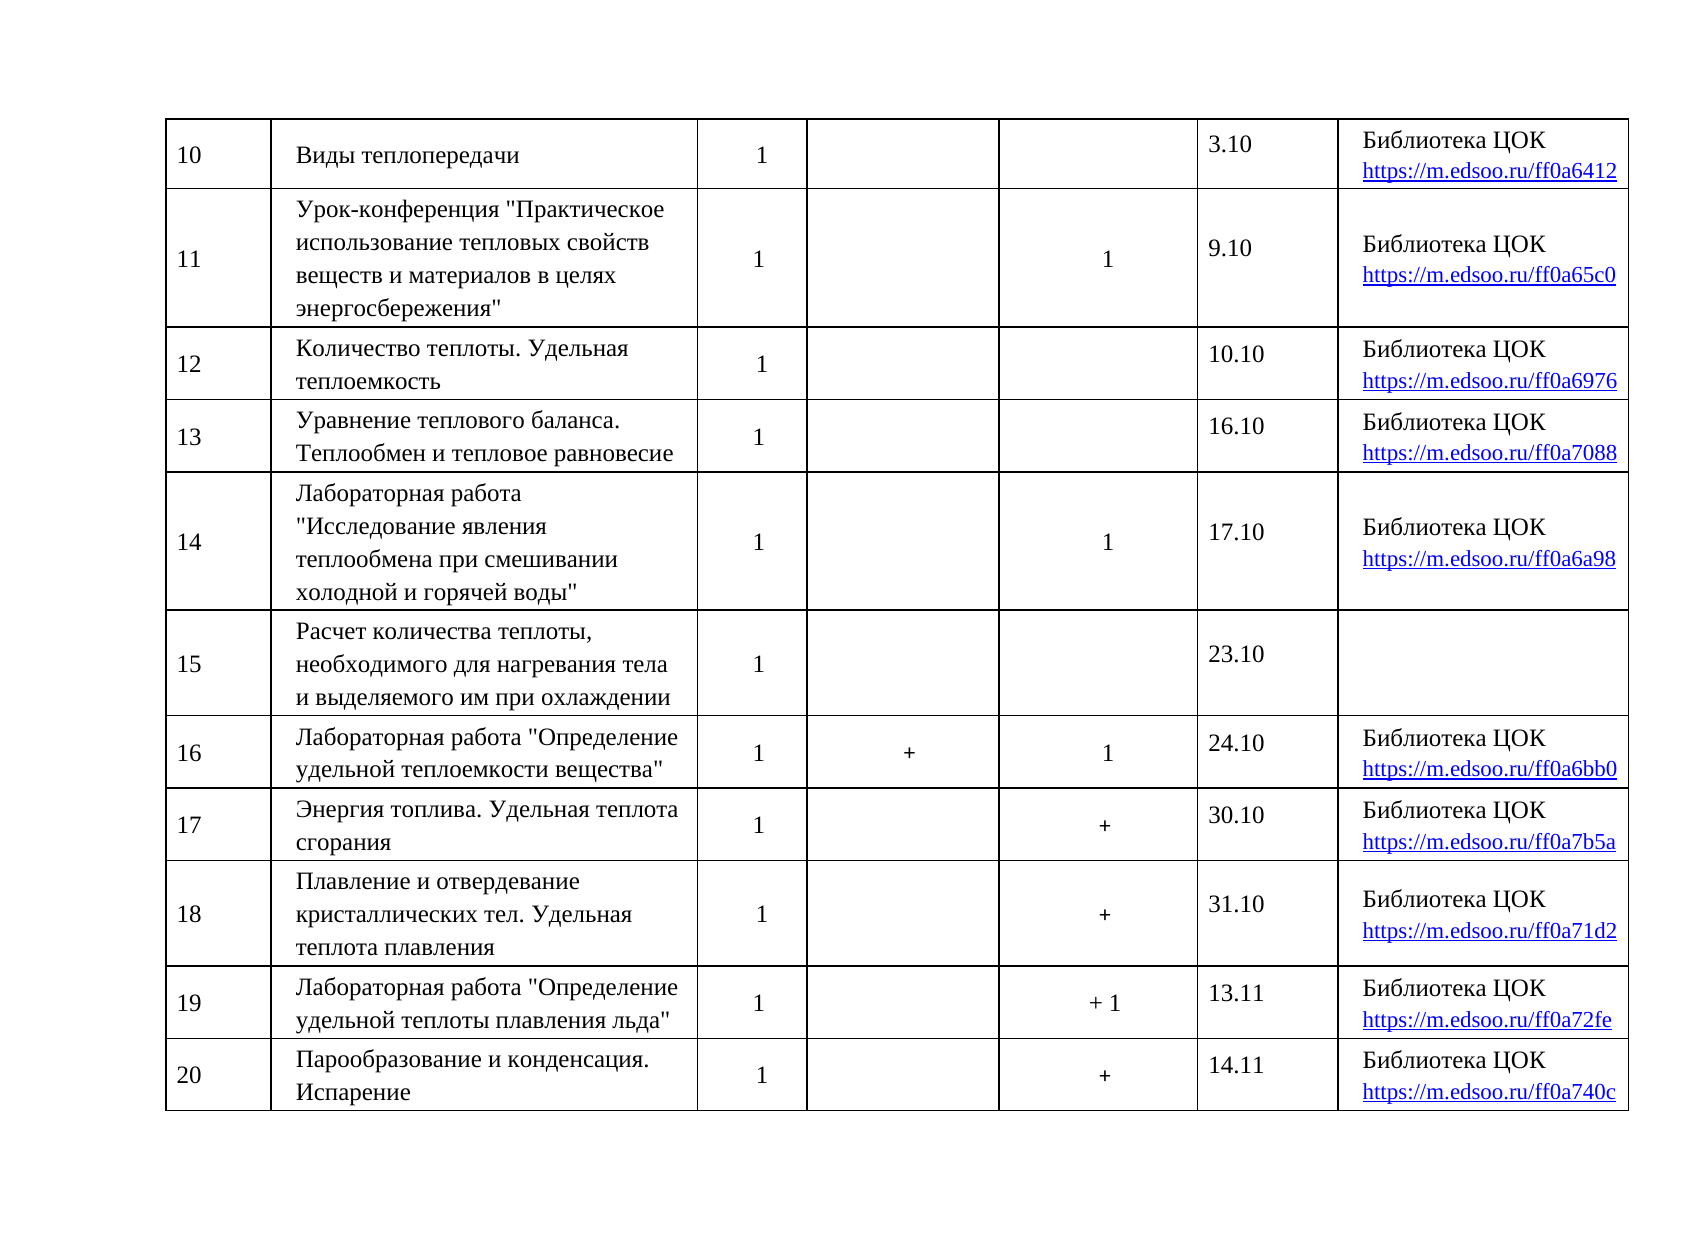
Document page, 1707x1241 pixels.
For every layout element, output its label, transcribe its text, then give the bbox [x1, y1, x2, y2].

table_cell 1 [698, 189, 806, 326]
table_cell Виды теплопередачи [272, 120, 697, 188]
table_cell Библиотека ЦОК https://m.edsoo.ru/ff0a71d2 [1339, 861, 1628, 965]
table_cell 1 [698, 473, 806, 609]
table_cell 11 [167, 189, 270, 326]
table_cell 1 [698, 967, 806, 1037]
table_cell 31.10 [1198, 861, 1337, 965]
table_cell 20 [167, 1039, 270, 1110]
table_cell 1 [1000, 189, 1197, 326]
table_cell 1 [698, 1039, 806, 1110]
table_cell Лабораторная работа "Исследование явления теплообмена при смешивании холодной и горячей воды" [272, 473, 697, 609]
table_cell Энергия топлива. Удельная теплота сгорания [272, 789, 697, 859]
table_cell 1 [1000, 716, 1197, 787]
table_cell Библиотека ЦОК https://m.edsoo.ru/ff0a6a98 [1339, 473, 1628, 609]
table_cell Расчет количества теплоты, необходимого для нагревания тела и выделяемого им при охлаждении [272, 611, 697, 715]
table_cell 1 [698, 328, 806, 398]
table_cell Количество теплоты. Удельная теплоемкость [272, 328, 697, 398]
table_cell [808, 400, 998, 471]
table_cell + [1000, 789, 1197, 859]
table_cell [1000, 328, 1197, 398]
table_cell 18 [167, 861, 270, 965]
table_cell + [1000, 1039, 1197, 1110]
table_cell 17.10 [1198, 473, 1337, 609]
table_cell Библиотека ЦОК https://m.edsoo.ru/ff0a72fe [1339, 967, 1628, 1037]
table_cell 1 [698, 400, 806, 471]
table_cell Библиотека ЦОК https://m.edsoo.ru/ff0a740c [1339, 1039, 1628, 1110]
table_cell [1000, 120, 1197, 188]
table_cell 16.10 [1198, 400, 1337, 471]
table_cell 13.11 [1198, 967, 1337, 1037]
table_cell [808, 861, 998, 965]
table_cell 1 [698, 611, 806, 715]
table_cell [808, 967, 998, 1037]
table_cell 10.10 [1198, 328, 1337, 398]
table_cell 19 [167, 967, 270, 1037]
table_cell 1 [698, 120, 806, 188]
table_cell + 1 [1000, 967, 1197, 1037]
table_cell 12 [167, 328, 270, 398]
table_cell 3.10 [1198, 120, 1337, 188]
table_cell 1 [1000, 473, 1197, 609]
table_cell [808, 328, 998, 398]
table_cell Лабораторная работа "Определение удельной теплоты плавления льда" [272, 967, 697, 1037]
table_cell [808, 1039, 998, 1110]
table_cell 15 [167, 611, 270, 715]
table_cell Парообразование и конденсация. Испарение [272, 1039, 697, 1110]
table_cell 23.10 [1198, 611, 1337, 715]
table_cell Библиотека ЦОК https://m.edsoo.ru/ff0a6976 [1339, 328, 1628, 398]
table_cell Уравнение теплового баланса. Теплообмен и тепловое равновесие [272, 400, 697, 471]
table_cell Библиотека ЦОК https://m.edsoo.ru/ff0a6bb0 [1339, 716, 1628, 787]
table_cell 1 [698, 789, 806, 859]
table_cell 13 [167, 400, 270, 471]
table_cell Библиотека ЦОК https://m.edsoo.ru/ff0a7b5a [1339, 789, 1628, 859]
table_cell Лабораторная работа "Определение удельной теплоемкости вещества" [272, 716, 697, 787]
table_cell Плавление и отвердевание кристаллических тел. Удельная теплота плавления [272, 861, 697, 965]
table_cell [1000, 400, 1197, 471]
table_cell 14.11 [1198, 1039, 1337, 1110]
table_cell 14 [167, 473, 270, 609]
table_cell 16 [167, 716, 270, 787]
table_cell 1 [698, 716, 806, 787]
table_cell 9.10 [1198, 189, 1337, 326]
table_cell + [1000, 861, 1197, 965]
table_cell [1339, 611, 1628, 715]
table_cell + [808, 716, 998, 787]
table_cell [808, 120, 998, 188]
table_cell 24.10 [1198, 716, 1337, 787]
table_cell 10 [167, 120, 270, 188]
table_cell 17 [167, 789, 270, 859]
table_cell [808, 189, 998, 326]
table_cell Библиотека ЦОК https://m.edsoo.ru/ff0a65c0 [1339, 189, 1628, 326]
table_cell 30.10 [1198, 789, 1337, 859]
table_cell Библиотека ЦОК https://m.edsoo.ru/ff0a6412 [1339, 120, 1628, 188]
table_cell 1 [698, 861, 806, 965]
table_cell [808, 611, 998, 715]
table_cell Библиотека ЦОК https://m.edsoo.ru/ff0a7088 [1339, 400, 1628, 471]
table_cell [808, 473, 998, 609]
table_cell Урок-конференция "Практическое использование тепловых свойств веществ и материалов в целях энергосбережения" [272, 189, 697, 326]
table_cell [1000, 611, 1197, 715]
table_cell [808, 789, 998, 859]
